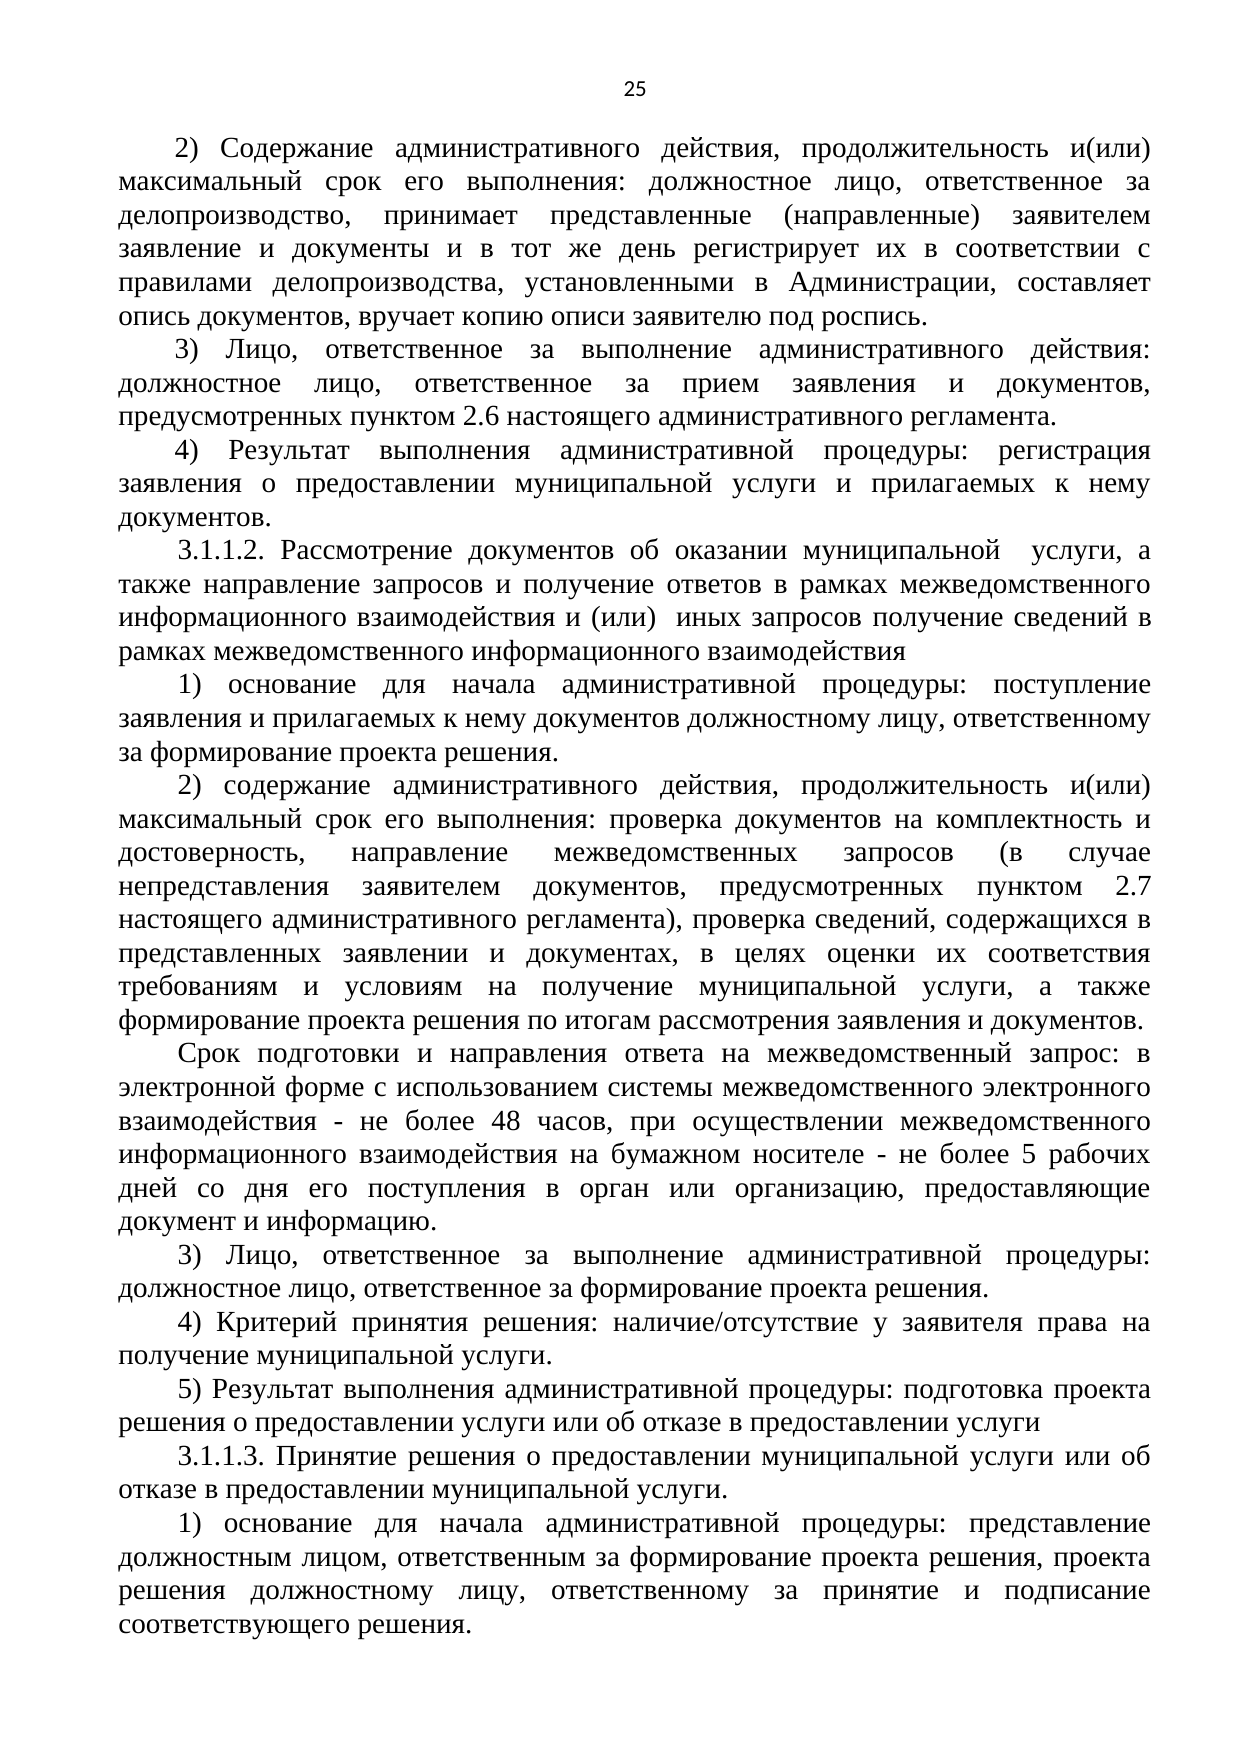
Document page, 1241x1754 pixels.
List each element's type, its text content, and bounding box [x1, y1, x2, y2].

text 2) содержание административного действия, продолжительность и(или) максимальный срок его выполнения: проверка документов на комплектность и достоверность, направление межведомственных запросов (в случае непредставления заявителем документов, предусмотренных пунктом 2.7 настоящего административного регламента), проверка сведений, содержащихся в представленных заявлении и документах, в целях оценки их соответствия требованиям и условиям на получение муниципальной услуги, а также формирование проекта решения по итогам рассмотрения заявления и документов. [118, 767, 1152, 1036]
text 5) Результат выполнения административной процедуры: подготовка проекта решения о предоставлении услуги или об отказе в предоставлении услуги [118, 1371, 1152, 1438]
text 3.1.1.3. Принятие решения о предоставлении муниципальной услуги или об отказе в предоставлении муниципальной услуги. [118, 1438, 1152, 1505]
text 2) Содержание административного действия, продолжительность и(или) максимальный срок его выполнения: должностное лицо, ответственное за делопроизводство, принимает представленные (направленные) заявителем заявление и документы и в тот же день регистрирует их в соответствии с правилами делопроизводства, установленными в Администрации, составляет опись документов, вручает копию описи заявителю под роспись. [118, 130, 1152, 331]
text 3) Лицо, ответственное за выполнение административной процедуры: должностное лицо, ответственное за формирование проекта решения. [118, 1237, 1152, 1304]
text 3) Лицо, ответственное за выполнение административного действия: должностное лицо, ответственное за прием заявления и документов, предусмотренных пунктом 2.6 настоящего административного регламента. [118, 331, 1152, 432]
text 4) Критерий принятия решения: наличие/отсутствие у заявителя права на получение муниципальной услуги. [118, 1304, 1152, 1371]
text Срок подготовки и направления ответа на межведомственный запрос: в электронной форме с использованием системы межведомственного электронного взаимодействия - не более 48 часов, при осуществлении межведомственного информационного взаимодействия на бумажном носителе - не более 5 рабочих дней со дня его поступления в орган или организацию, предоставляющие документ и информацию. [118, 1036, 1152, 1237]
text 1) основание для начала административной процедуры: поступление заявления и прилагаемых к нему документов должностному лицу, ответственному за формирование проекта решения. [118, 667, 1152, 767]
text 4) Результат выполнения административной процедуры: регистрация заявления о предоставлении муниципальной услуги и прилагаемых к нему документов. [118, 432, 1152, 532]
text 1) основание для начала административной процедуры: представление должностным лицом, ответственным за формирование проекта решения, проекта решения должностному лицу, ответственному за принятие и подписание соответствующего решения. [118, 1505, 1152, 1639]
text 3.1.1.2. Рассмотрение документов об оказании муниципальной услуги, а также направление запросов и получение ответов в рамках межведомственного информационного взаимодействия и (или) иных запросов получение сведений в рамках межведомственного информационного взаимодействия [118, 532, 1152, 667]
